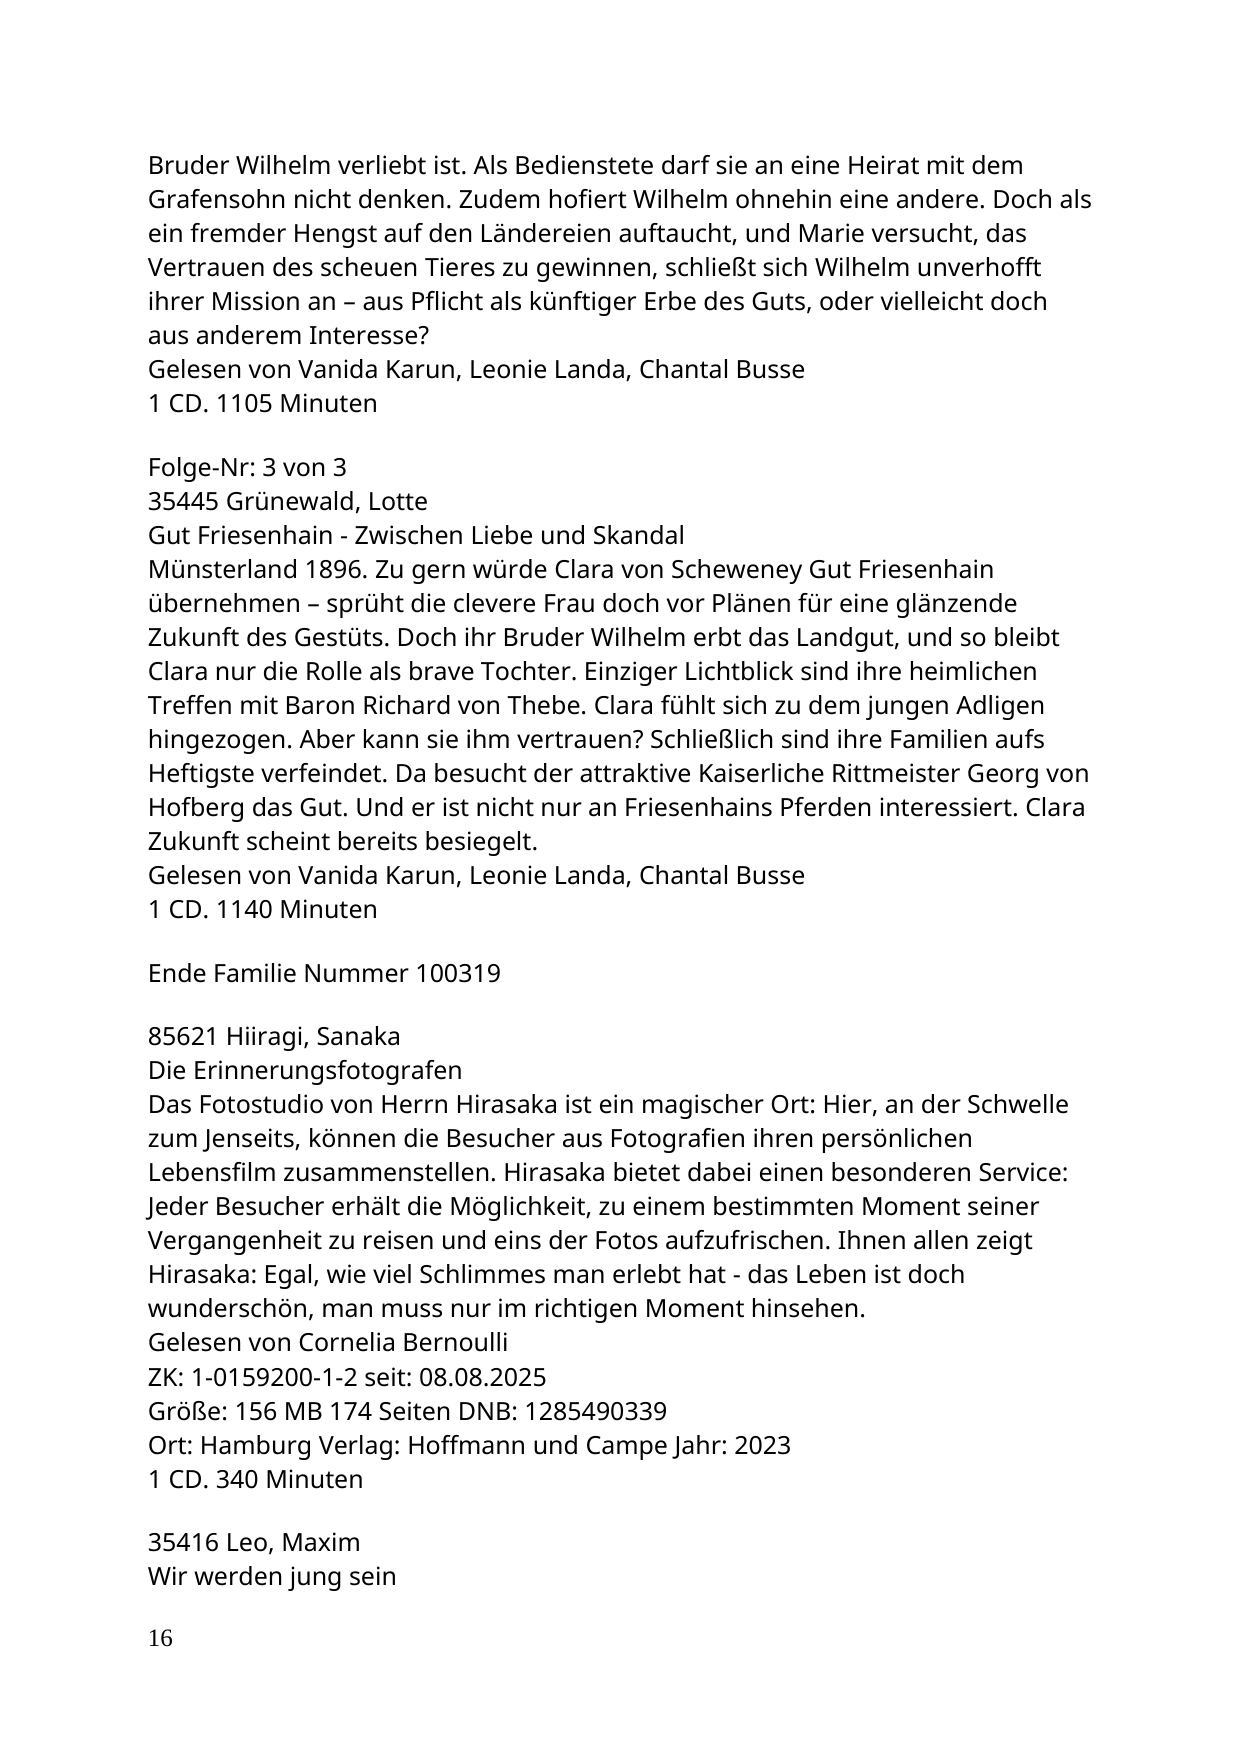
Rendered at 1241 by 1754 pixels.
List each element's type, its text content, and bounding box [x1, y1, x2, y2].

text Ende Familie Nummer 100319 [148, 955, 1093, 989]
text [148, 148, 1093, 420]
text 85621 Hiiragi, Sanaka Die Erinnerungsfotografen Das Fotostudio von Herrn Hirasaka ist ein magischer Ort: Hier, an der Schwelle zum Jenseits, können die Besucher aus Fotografien ihren persönlichen Lebensfilm zusammenstellen. Hirasaka bietet dabei einen besonderen Service: Jeder Besucher erhält die Möglichkeit, zu einem bestimmten Moment seiner Vergangenheit zu reisen und eins der Fotos aufzufrischen. Ihnen allen zeigt Hirasaka: Egal, wie viel Schlimmes man erlebt hat - das Leben ist doch wunderschön, man muss nur im richtigen Moment hinsehen. Gelesen von Cornelia Bernoulli ZK: 1-0159200-1-2 seit: 08.08.2025 Größe: 156 MB 174 Seiten DNB: 1285490339 Ort: Hamburg Verlag: Hoffmann und Campe Jahr: 2023 1 CD. 340 Minuten [148, 1018, 1093, 1495]
text Folge-Nr: 3 von 3 35445 Grünewald, Lotte Gut Friesenhain - Zwischen Liebe und Skandal Münsterland 1896. Zu gern würde Clara von Scheweney Gut Friesenhain übernehmen – sprüht die clevere Frau doch vor Plänen für eine glänzende Zukunft des Gestüts. Doch ihr Bruder Wilhelm erbt das Landgut, und so bleibt Clara nur die Rolle als brave Tochter. Einziger Lichtblick sind ihre heimlichen Treffen mit Baron Richard von Thebe. Clara fühlt sich zu dem jungen Adligen hingezogen. Aber kann sie ihm vertrauen? Schließlich sind ihre Familien aufs Heftigste verfeindet. Da besucht der attraktive Kaiserliche Rittmeister Georg von Hofberg das Gut. Und er ist nicht nur an Friesenhains Pferden interessiert. Clara Zukunft scheint bereits besiegelt. Gelesen von Vanida Karun, Leonie Landa, Chantal Busse 1 CD. 1140 Minuten [148, 449, 1093, 926]
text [148, 1524, 1093, 1593]
